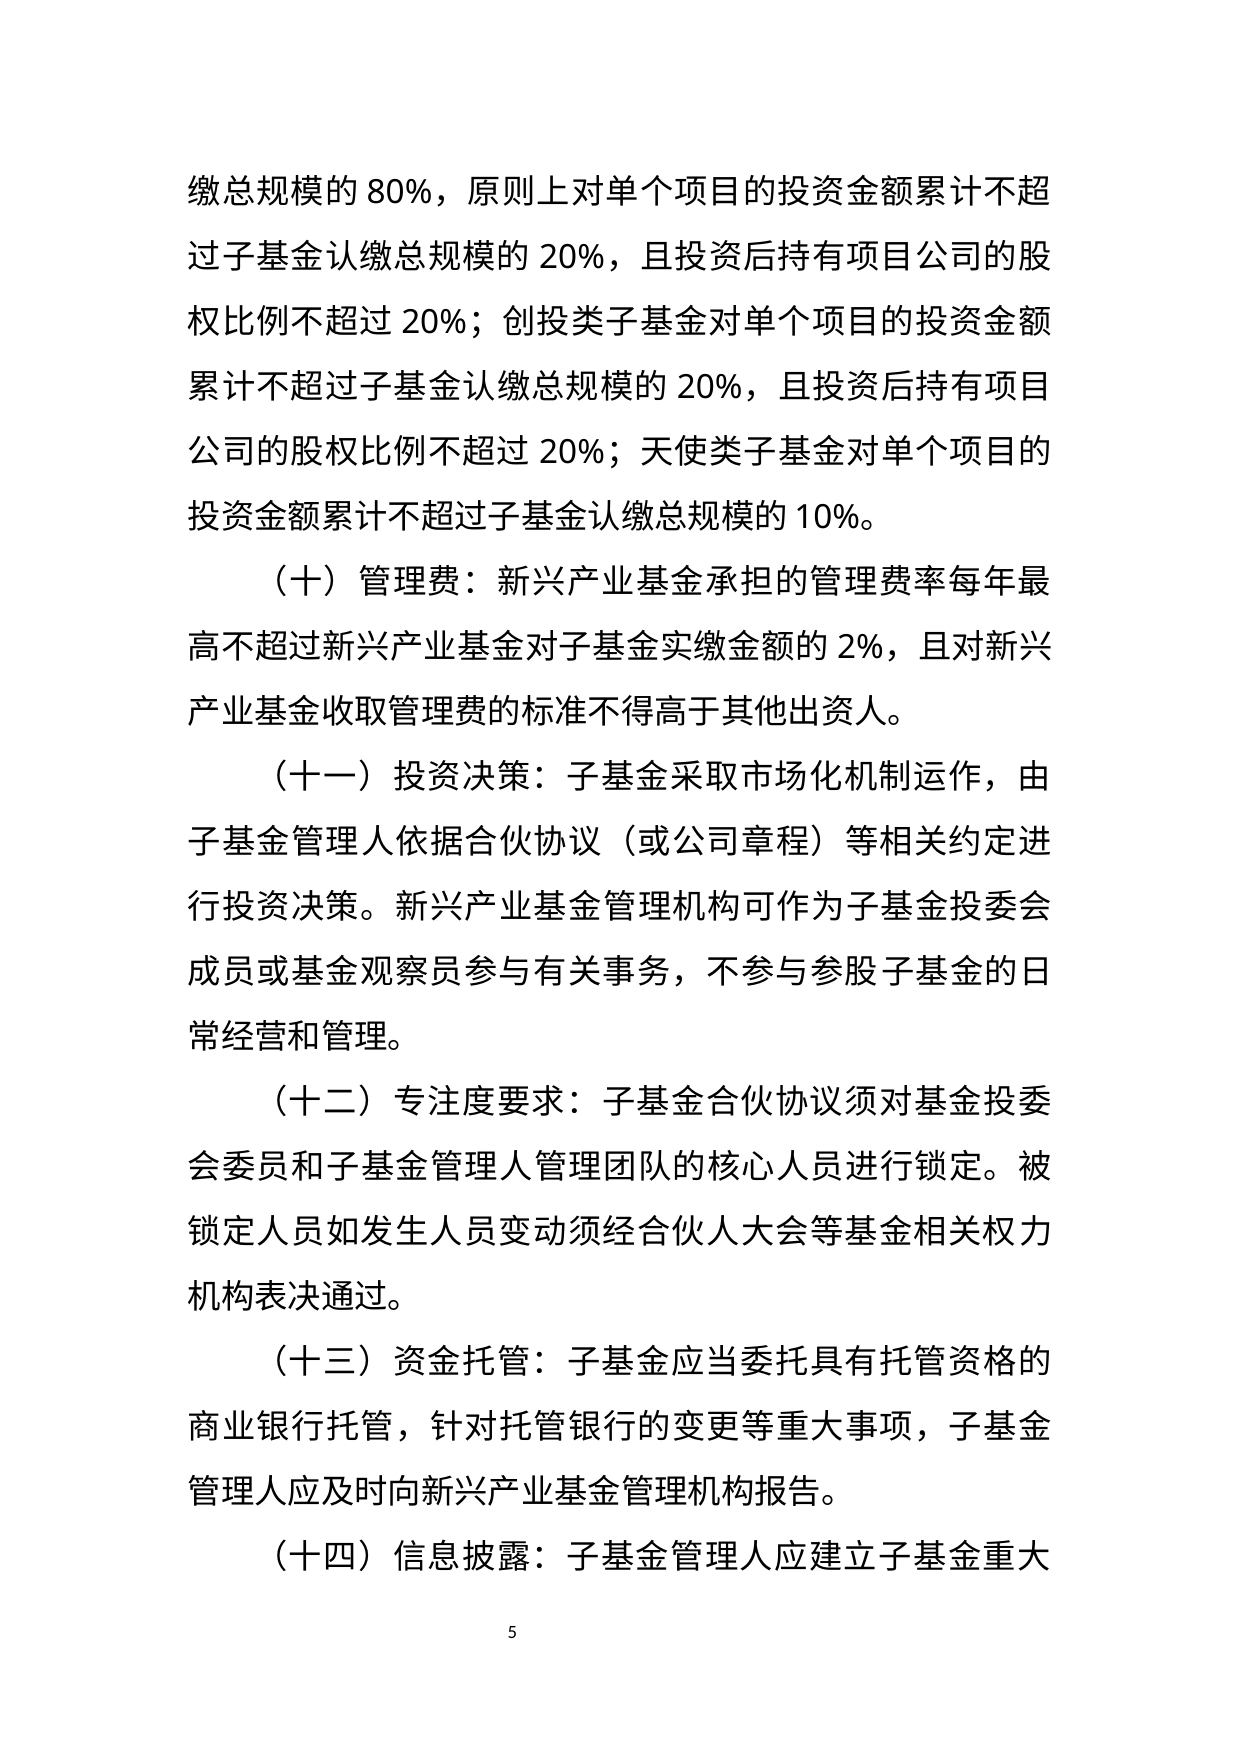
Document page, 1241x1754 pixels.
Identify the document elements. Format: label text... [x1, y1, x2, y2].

text （十一）投资决策：子基金采取市场化机制运作，由子基金管理人依据合伙协议（或公司章程）等相关约定进行投资决策。新兴产业基金管理机构可作为子基金投委会成员或基金观察员参与有关事务，不参与参股子基金的日常经营和管理。 [187, 741, 1053, 1066]
text （十）管理费：新兴产业基金承担的管理费率每年最高不超过新兴产业基金对子基金实缴金额的2%，且对新兴产业基金收取管理费的标准不得高于其他出资人。 [187, 546, 1053, 741]
text （十二）专注度要求：子基金合伙协议须对基金投委会委员和子基金管理人管理团队的核心人员进行锁定。被锁定人员如发生人员变动须经合伙人大会等基金相关权力机构表决通过。 [187, 1066, 1053, 1326]
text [187, 1521, 1053, 1586]
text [187, 156, 1053, 546]
text （十三）资金托管：子基金应当委托具有托管资格的商业银行托管，针对托管银行的变更等重大事项，子基金管理人应及时向新兴产业基金管理机构报告。 [187, 1326, 1053, 1521]
